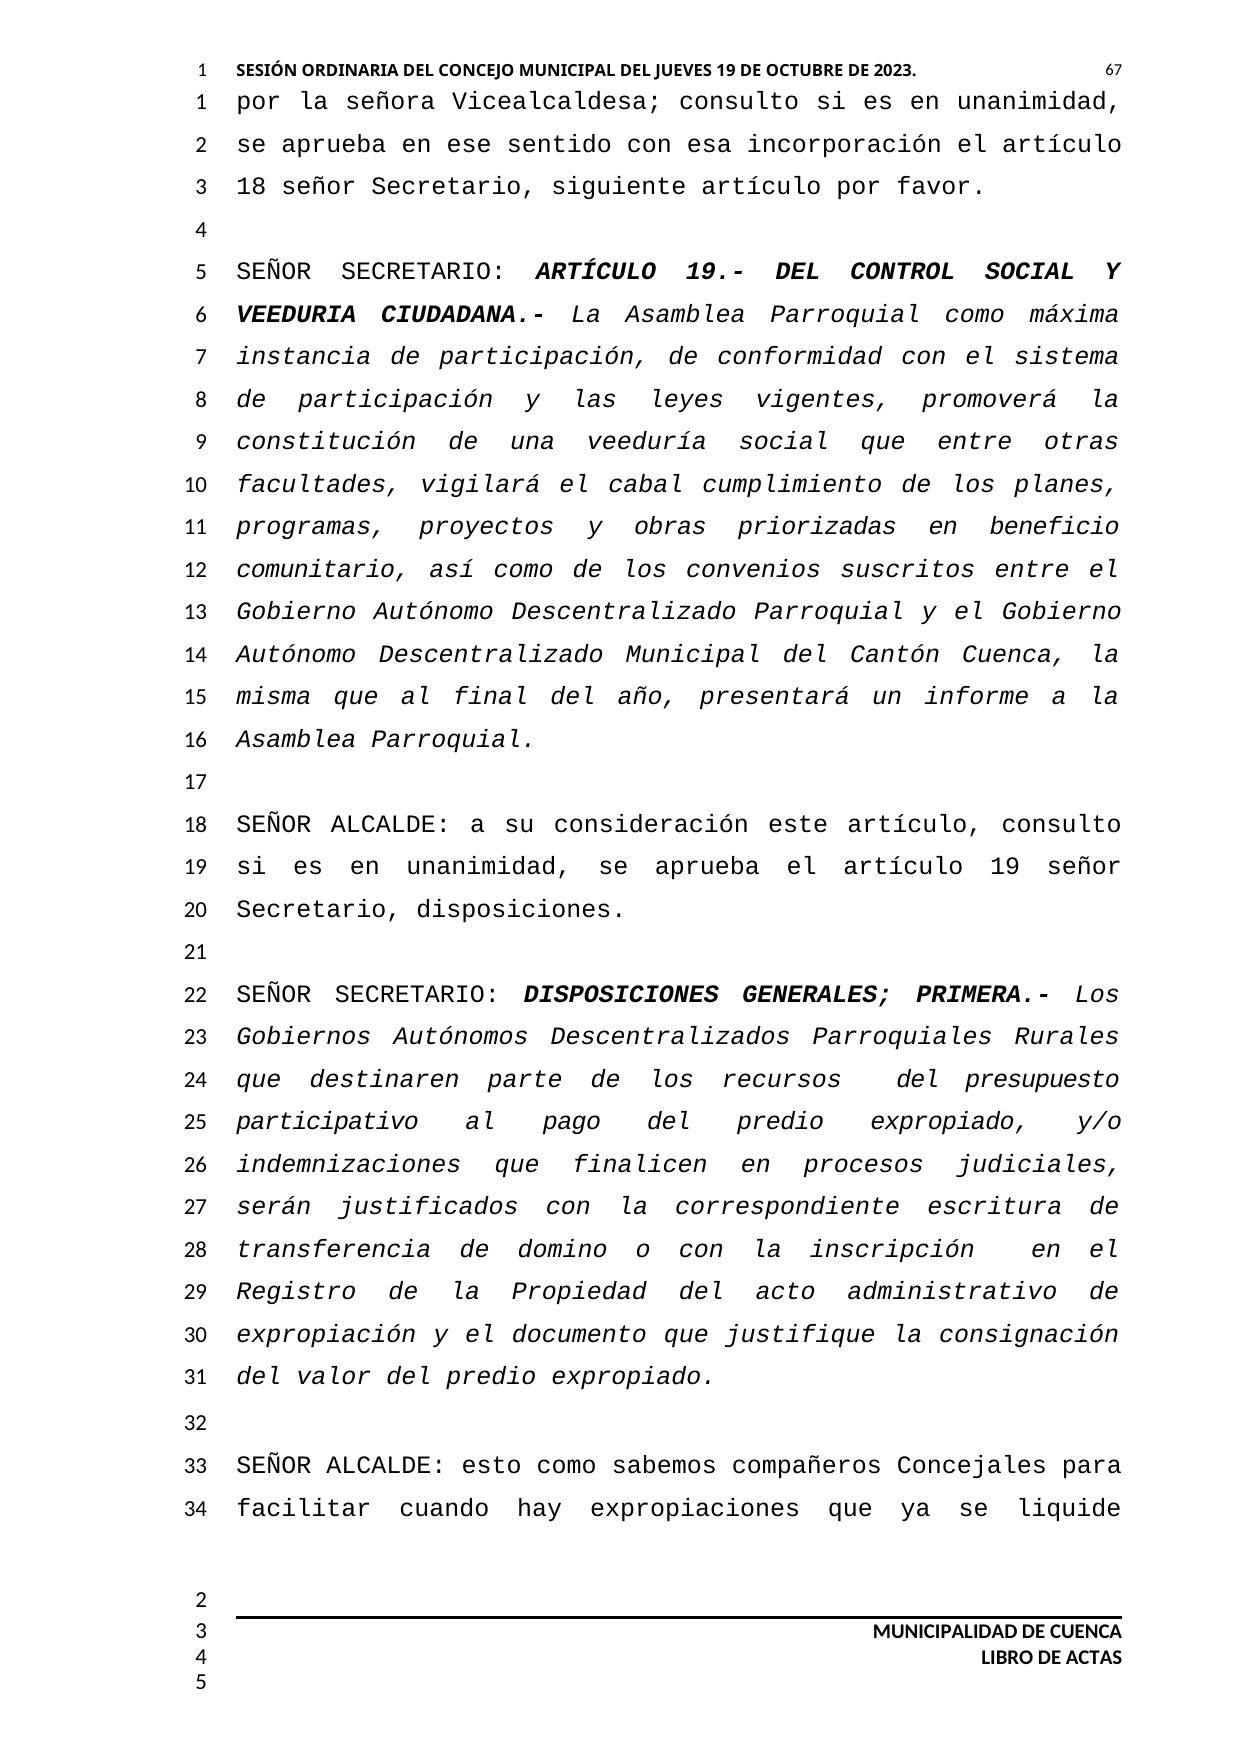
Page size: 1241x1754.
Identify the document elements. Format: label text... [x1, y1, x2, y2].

text SEÑOR SECRETARIO: DISPOSICIONES GENERALES; PRIMERA.- Los Gobiernos Autónomos Descentralizados Parroquiales Rurales que destinaren parte de los recursos del presupuesto participativo al pago del predio expropiado, y/o indemnizaciones que finalicen en procesos judiciales, serán justificados con la correspondiente escritura de transferencia de domino o con la inscripción en el Registro de la Propiedad del acto administrativo de expropiación y el documento que justifique la consignación del valor del predio expropiado. [236, 981, 1122, 1392]
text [236, 89, 1122, 202]
text SEÑOR SECRETARIO: ARTÍCULO 19.- DEL CONTROL SOCIAL Y VEEDURIA CIUDADANA.- La Asamblea Parroquial como máxima instancia de participación, de conformidad con el sistema de participación y las leyes vigentes, promoverá la constitución de una veeduría social que entre otras facultades, vigilará el cabal cumplimiento de los planes, programas, proyectos y obras priorizadas en beneficio comunitario, así como de los convenios suscritos entre el Gobierno Autónomo Descentralizado Parroquial y el Gobierno Autónomo Descentralizado Municipal del Cantón Cuenca, la misma que al final del año, presentará un informe a la Asamblea Parroquial. [236, 259, 1122, 754]
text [236, 1453, 1122, 1524]
text SEÑOR ALCALDE: a su consideración este artículo, consulto si es en unanimidad, se aprueba el artículo 19 señor Secretario, disposiciones. [236, 811, 1122, 924]
